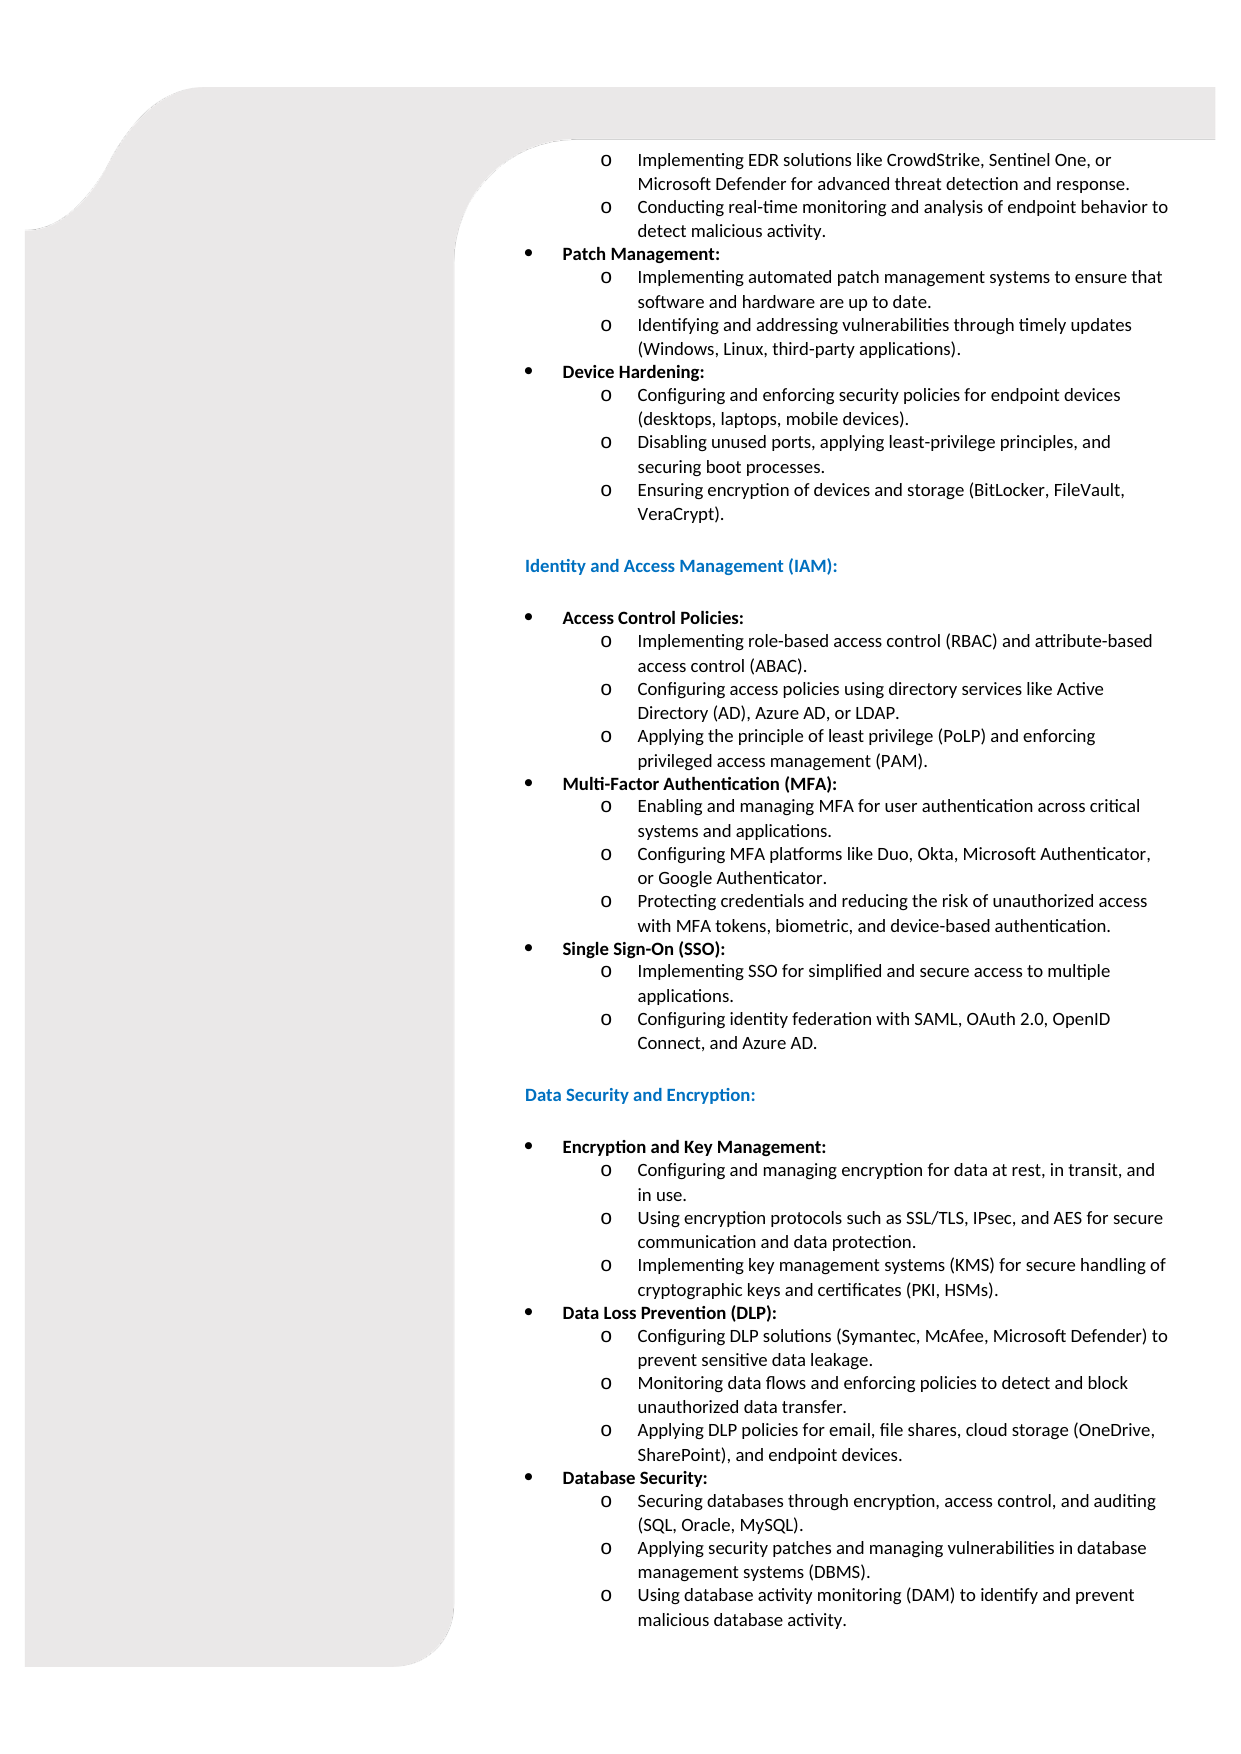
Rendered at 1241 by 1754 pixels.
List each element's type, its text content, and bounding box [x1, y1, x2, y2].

list Identifying and addressing vulnerabilities through timely updates (Windows, Linux, third-party applications). [600, 313, 1169, 360]
list Implementing key management systems (KMS) for secure handling of cryptographic keys and certificates (PKI, HSMs). [600, 1253, 1169, 1301]
text Identity and Access Management (IAM): [525, 554, 1169, 577]
list Implementing EDR solutions like CrowdStrike, Sentinel One, or Microsoft Defender for advanced threat detection and response. [600, 148, 1169, 195]
list Patch Management: [525, 242, 1169, 265]
list Multi-Factor Authentication (MFA): [525, 772, 1169, 794]
list Applying security patches and managing vulnerabilities in database management systems (DBMS). [600, 1536, 1169, 1584]
list Applying the principle of least privilege (PoLP) and enforcing privileged access management (PAM). [600, 724, 1169, 772]
list Access Control Policies: [525, 607, 1169, 629]
list Conducting real-time monitoring and analysis of endpoint behavior to detect malicious activity. [600, 195, 1169, 242]
list Implementing role-based access control (RBAC) and attribute-based access control (ABAC). [600, 629, 1169, 677]
list Enabling and managing MFA for user authentication across critical systems and applications. [600, 794, 1169, 842]
list Single Sign-On (SSO): [525, 937, 1169, 960]
list Database Security: [525, 1466, 1169, 1489]
list Encryption and Key Management: [525, 1136, 1169, 1159]
list Protecting credentials and reducing the risk of unauthorized access with MFA tokens, biometric, and device-based authentication. [600, 889, 1169, 937]
list Using database activity monitoring (DAM) to identify and prevent malicious database activity. [600, 1584, 1169, 1631]
list Configuring DLP solutions (Symantec, McAfee, Microsoft Defender) to prevent sensitive data leakage. [600, 1324, 1169, 1371]
list Using encryption protocols such as SSL/TLS, IPsec, and AES for secure communication and data protection. [600, 1206, 1169, 1253]
list Configuring and enforcing security policies for endpoint devices (desktops, laptops, mobile devices). [600, 383, 1169, 431]
list Data Loss Prevention (DLP): [525, 1301, 1169, 1324]
list Applying DLP policies for email, file shares, cloud storage (OneDrive, SharePoint), and endpoint devices. [600, 1418, 1169, 1466]
list Configuring identity federation with SAML, OAuth 2.0, OpenID Connect, and Azure AD. [600, 1007, 1169, 1054]
list Implementing SSO for simplified and secure access to multiple applications. [600, 960, 1169, 1007]
list Ensuring encryption of devices and storage (BitLocker, FileVault, VeraCrypt). [600, 478, 1169, 525]
list Securing databases through encryption, access control, and auditing (SQL, Oracle, MySQL). [600, 1489, 1169, 1536]
picture [24, 87, 1216, 1667]
list Configuring MFA platforms like Duo, Okta, Microsoft Authenticator, or Google Authenticator. [600, 842, 1169, 889]
list Configuring access policies using directory services like Active Directory (AD), Azure AD, or LDAP. [600, 677, 1169, 724]
list Disabling unused ports, applying least-privilege principles, and securing boot processes. [600, 431, 1169, 478]
list Implementing automated patch management systems to ensure that software and hardware are up to date. [600, 265, 1169, 313]
list Configuring and managing encryption for data at rest, in transit, and in use. [600, 1159, 1169, 1206]
text Data Security and Encryption: [525, 1084, 1169, 1107]
list Monitoring data flows and enforcing policies to detect and block unauthorized data transfer. [600, 1371, 1169, 1418]
list Device Hardening: [525, 360, 1169, 383]
